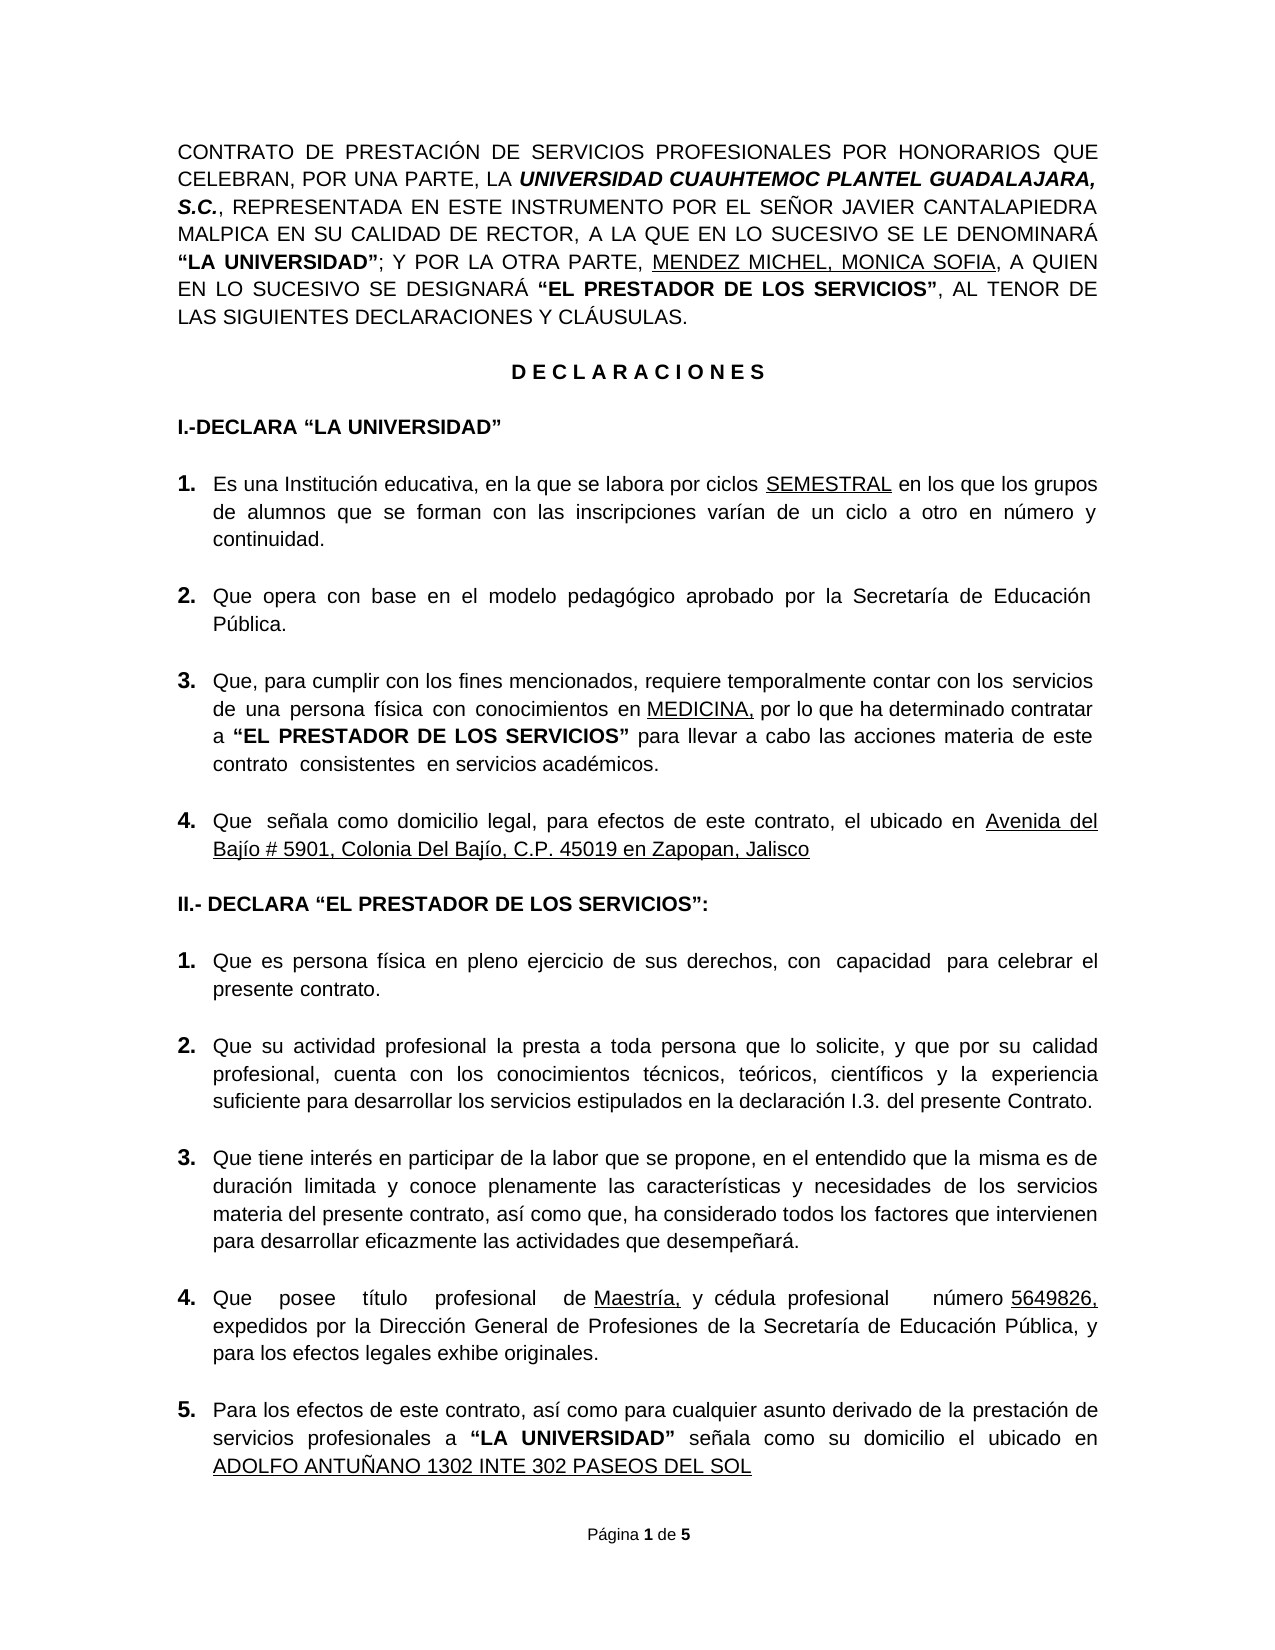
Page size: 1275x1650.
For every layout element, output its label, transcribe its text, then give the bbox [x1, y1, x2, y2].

subtitle II.- DECLARA “EL PRESTADOR DE LOS SERVICIOS”: [177, 892, 1110, 916]
list Es una Institución educativa, en la que se labora por ciclos SEMESTRAL en los que los grupos de alumnos que se forman con las inscripciones varían de un ciclo a otro en número y continuidad. [177, 469, 1098, 551]
list Para los efectos de este contrato, así como para cualquier asunto derivado de la prestación de servicios profesionales a “LA UNIVERSIDAD” señala como su domicilio el ubicado en ADOLFO ANTUÑANO 1302 INTE 302 PASEOS DEL SOL [177, 1396, 1098, 1478]
text CONTRATO DE PRESTACIÓN DE SERVICIOS PROFESIONALES POR HONORARIOS QUE CELEBRAN, POR UNA PARTE, LA UNIVERSIDAD CUAUHTEMOC PLANTEL GUADALAJARA, S.C., REPRESENTADA EN ESTE INSTRUMENTO POR EL SEÑOR JAVIER CANTALAPIEDRA MALPICA EN SU CALIDAD DE RECTOR, A LA QUE EN LO SUCESIVO SE LE DENOMINARÁ “LA UNIVERSIDAD”; Y POR LA OTRA PARTE, MENDEZ MICHEL, MONICA SOFIA, A QUIEN EN LO SUCESIVO SE DESIGNARÁ “EL PRESTADOR DE LOS SERVICIOS”, AL TENOR DE LAS SIGUIENTES DECLARACIONES Y CLÁUSULAS. [177, 139, 1098, 328]
text I.-DECLARA “LA UNIVERSIDAD” [177, 414, 1110, 438]
list Que, para cumplir con los fines mencionados, requiere temporalmente contar con los servicios de una persona física con conocimientos en MEDICINA, por lo que ha determinado contratar a “EL PRESTADOR DE LOS SERVICIOS” para llevar a cabo las acciones materia de este contrato consistentes en servicios académicos. [177, 667, 1093, 776]
list Que señala como domicilio legal, para efectos de este contrato, el ubicado en Avenida del Bajío # 5901, Colonia Del Bajío, C.P. 45019 en Zapopan, Jalisco [177, 807, 1098, 861]
list Que es persona física en pleno ejercicio de sus derechos, con capacidad para celebrar el presente contrato. [177, 947, 1098, 1001]
subtitle D E C L A R A C I O N E S [177, 359, 1098, 383]
list Que tiene interés en participar de la labor que se propone, en el entendido que la misma es de duración limitada y conoce plenamente las características y necesidades de los servicios materia del presente contrato, así como que, ha considerado todos los factores que intervienen para desarrollar eficazmente las actividades que desempeñará. [177, 1144, 1098, 1253]
list Que posee título profesional de Maestría, y cédula profesional número 5649826, expedidos por la Dirección General de Profesiones de la Secretaría de Educación Pública, y para los efectos legales exhibe originales. [177, 1284, 1098, 1365]
list Que opera con base en el modelo pedagógico aprobado por la Secretaría de Educación Pública. [177, 582, 1092, 636]
list Que su actividad profesional la presta a toda persona que lo solicite, y que por su calidad profesional, cuenta con los conocimientos técnicos, teóricos, científicos y la experiencia suficiente para desarrollar los servicios estipulados en la declaración I.3. del presente Contrato. [177, 1032, 1098, 1113]
